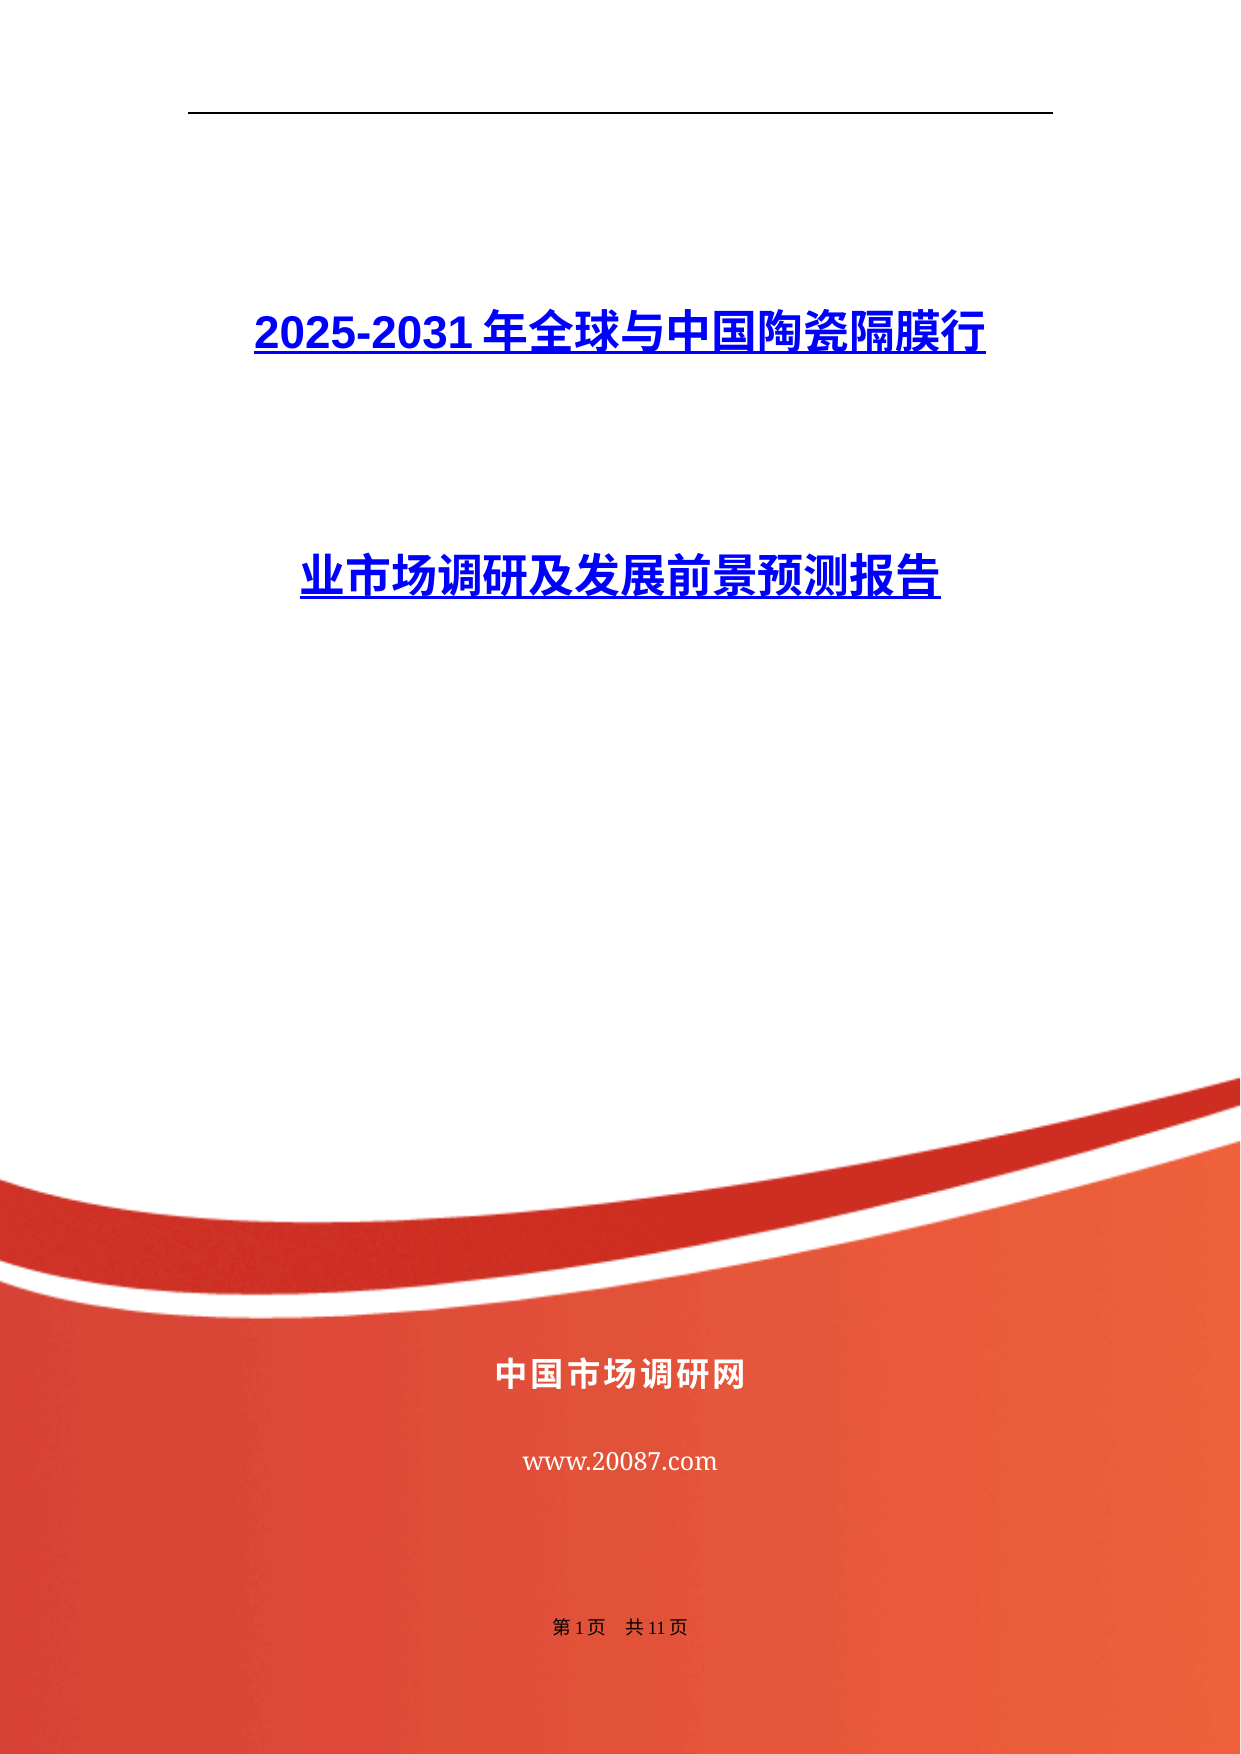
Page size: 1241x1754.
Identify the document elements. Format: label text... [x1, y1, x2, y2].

table_header 2025-2031年全球与中国陶瓷隔膜行业市场调研及发展前景预测报告 [188, 207, 1053, 773]
subtitle 中国市场调研网 [187, 1339, 1053, 1404]
text www.20087.com [187, 1428, 1053, 1493]
picture [0, 1006, 1241, 1754]
